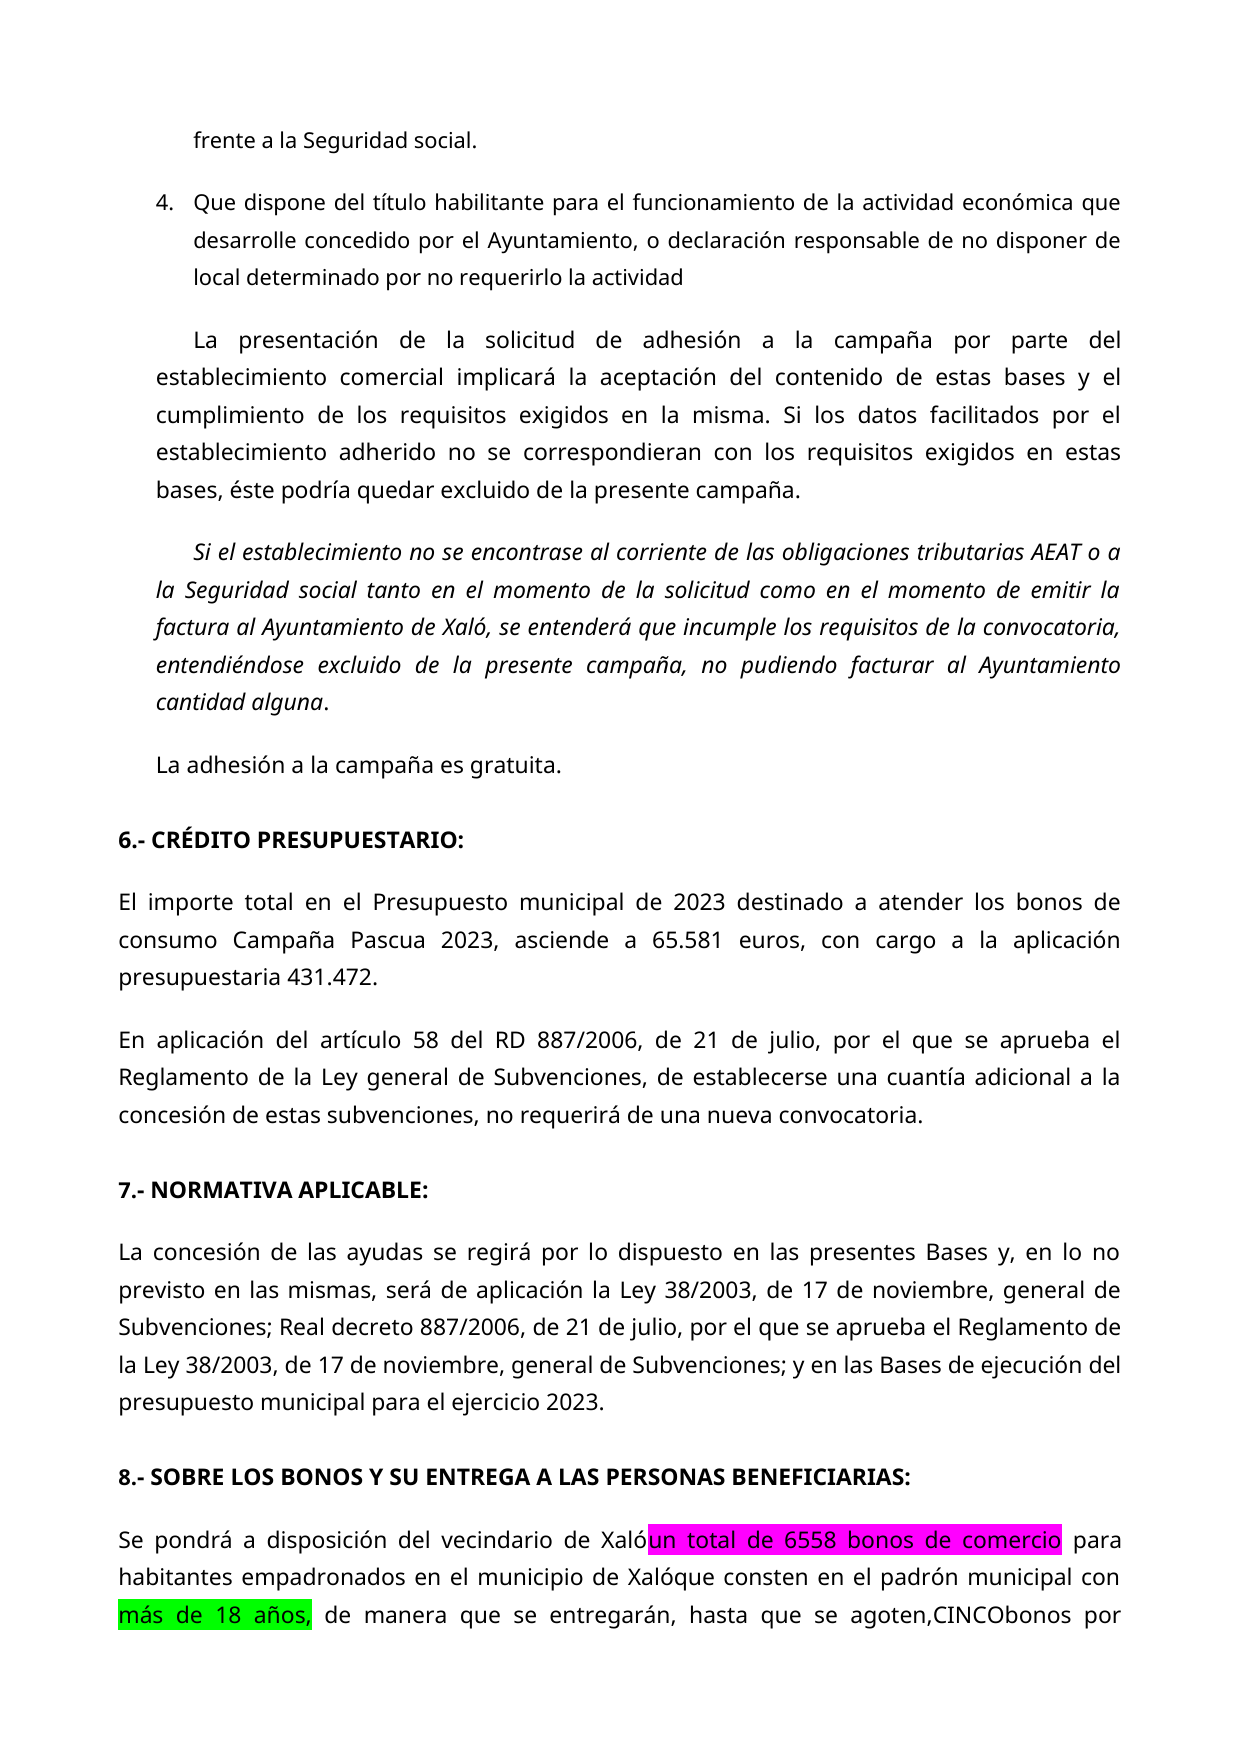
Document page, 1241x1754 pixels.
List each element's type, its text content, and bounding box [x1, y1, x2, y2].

text La concesión de las ayudas se regirá por lo dispuesto en las presentes Bases y, en lo no previsto en las mismas, será de aplicación la Ley 38/2003, de 17 de noviembre, general de Subvenciones; Real decreto 887/2006, de 21 de julio, por el que se aprueba el Reglamento de la Ley 38/2003, de 17 de noviembre, general de Subvenciones; y en las Bases de ejecución del presupuesto municipal para el ejercicio 2023. [118, 1231, 1122, 1418]
text Si el establecimiento no se encontrase al corriente de las obligaciones tributarias AEAT o a la Seguridad social tanto en el momento de la solicitud como en el momento de emitir la factura al Ayuntamiento de Xaló, se entenderá que incumple los requisitos de la convocatoria, entendiéndose excluido de la presente campaña, no pudiendo facturar al Ayuntamiento cantidad alguna. [156, 531, 1122, 718]
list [156, 118, 1122, 156]
subtitle 6.- CRÉDITO PRESUPUESTARIO: [118, 818, 1122, 856]
subtitle 8.- SOBRE LOS BONOS Y SU ENTREGA A LAS PERSONAS BENEFICIARIAS: [118, 1456, 1122, 1493]
text El importe total en el Presupuesto municipal de 2023 destinado a atender los bonos de consumo Campaña Pascua 2023, asciende a 65.581 euros, con cargo a la aplicación presupuestaria 431.472. [118, 881, 1122, 993]
text La presentación de la solicitud de adhesión a la campaña por parte del establecimiento comercial implicará la aceptación del contenido de estas bases y el cumplimiento de los requisitos exigidos en la misma. Si los datos facilitados por el establecimiento adherido no se correspondieran con los requisitos exigidos en estas bases, éste podría quedar excluido de la presente campaña. [156, 318, 1122, 506]
text En aplicación del artículo 58 del RD 887/2006, de 21 de julio, por el que se aprueba el Reglamento de la Ley general de Subvenciones, de establecerse una cuantía adicional a la concesión de estas subvenciones, no requerirá de una nueva convocatoria. [118, 1018, 1122, 1131]
subtitle 7.- NORMATIVA APLICABLE: [118, 1168, 1122, 1206]
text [118, 1518, 1122, 1631]
list Que dispone del título habilitante para el funcionamiento de la actividad económica que desarrolle concedido por el Ayuntamiento, o declaración responsable de no disponer de local determinado por no requerirlo la actividad [156, 181, 1122, 293]
text La adhesión a la campaña es gratuita. [118, 743, 1122, 781]
